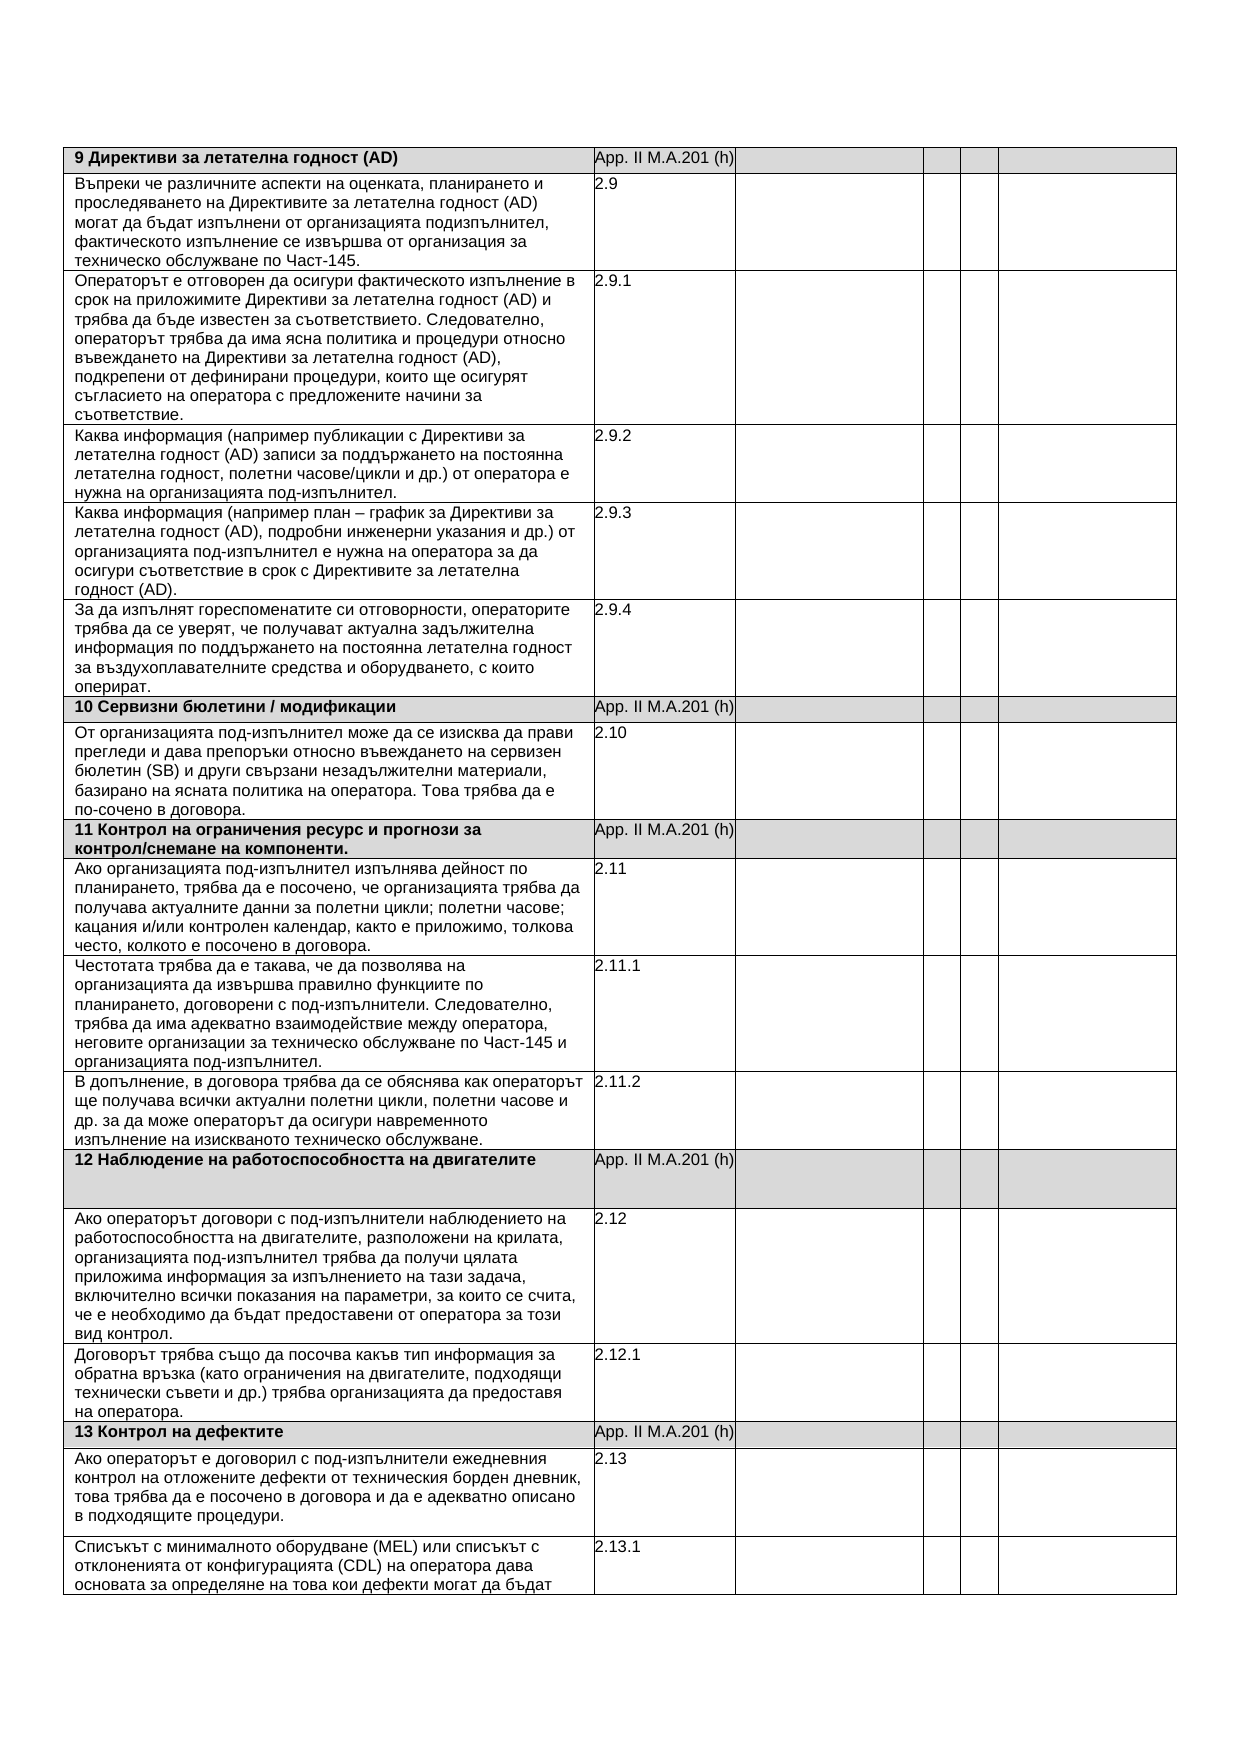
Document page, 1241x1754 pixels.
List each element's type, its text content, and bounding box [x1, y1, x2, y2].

table_cell 2.11.2 [595, 1072, 735, 1149]
table_cell 2.13 [595, 1449, 735, 1536]
table_cell [999, 697, 1176, 722]
table_cell 2.9 [595, 174, 735, 270]
table_cell [999, 1344, 1176, 1421]
table_cell 2.11.1 [595, 956, 735, 1071]
table_cell [961, 697, 998, 722]
table_cell [961, 1209, 998, 1343]
table_cell [924, 174, 960, 270]
table_cell [924, 1072, 960, 1149]
table_cell [961, 174, 998, 270]
table_cell [999, 1150, 1176, 1208]
table_cell Договорът трябва също да посочва какъв тип информация за обратна връзка (като ограничения на двигателите, подходящи технически съвети и др.) трябва организацията да предоставя на оператора. [64, 1344, 594, 1421]
table_cell 11 Контрол на ограничения ресурс и прогнози за контрол/снемане на компоненти. [64, 820, 594, 858]
table_cell [924, 1422, 960, 1447]
table_cell [736, 859, 923, 955]
table_cell App. II M.A.201 (h) [595, 820, 735, 858]
table_cell [736, 956, 923, 1071]
table_cell [961, 1072, 998, 1149]
table_cell [999, 503, 1176, 599]
table_cell [736, 600, 923, 696]
table_cell Честотата трябва да е такава, че да позволява на организацията да извършва правилно функциите по планирането, договорени с под-изпълнители. Следователно, трябва да има адекватно взаимодействие между оператора, неговите организации за техническо обслужване по Част-145 и организацията под-изпълнител. [64, 956, 594, 1071]
table_cell 9 Директиви за летателна годност (AD) [64, 148, 594, 173]
table_cell [961, 956, 998, 1071]
table_cell За да изпълнят гореспоменатите си отговорности, операторите трябва да се уверят, че получават актуална задължителна информация по поддържането на постоянна летателна годност за въздухоплавателните средства и оборудването, с които оперират. [64, 600, 594, 696]
table_cell Операторът е отговорен да осигури фактическото изпълнение в срок на приложимите Директиви за летателна годност (AD) и трябва да бъде известен за съответствието. Следователно, операторът трябва да има ясна политика и процедури относно въвеждането на Директиви за летателна годност (AD), подкрепени от дефинирани процедури, които ще осигурят съгласието на оператора с предложените начини за съответствие. [64, 271, 594, 424]
table_cell [961, 859, 998, 955]
table_cell Ако операторът договори с под-изпълнители наблюдението на работоспособността на двигателите, разположени на крилата, организацията под-изпълнител трябва да получи цялата приложима информация за изпълнението на тази задача, включително всички показания на параметри, за които се счита, че е необходимо да бъдат предоставени от оператора за този вид контрол. [64, 1209, 594, 1343]
table_cell 12 Наблюдение на работоспособността на двигателите [64, 1150, 594, 1208]
table_cell [961, 1150, 998, 1208]
table_cell App. II M.A.201 (h) [595, 148, 735, 173]
table_cell [924, 1449, 960, 1536]
table_cell [736, 820, 923, 858]
table_cell [736, 271, 923, 424]
table_cell [999, 271, 1176, 424]
table_cell [999, 600, 1176, 696]
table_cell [64, 1537, 594, 1594]
table_cell [736, 1150, 923, 1208]
table_cell Ако организацията под-изпълнител изпълнява дейност по планирането, трябва да е посочено, че организацията трябва да получава актуалните данни за полетни цикли; полетни часове; кацания и/или контролен календар, както е приложимо, толкова често, колкото е посочено в договора. [64, 859, 594, 955]
table_cell 2.9.4 [595, 600, 735, 696]
table_cell [736, 174, 923, 270]
table_cell 2.12.1 [595, 1344, 735, 1421]
table_cell Въпреки че различните аспекти на оценката, планирането и проследяването на Директивите за летателна годност (AD) могат да бъдат изпълнени от организацията подизпълнител, фактическото изпълнение се извършва от организация за техническо обслужване по Част-145. [64, 174, 594, 270]
table_cell [999, 148, 1176, 173]
table_cell [961, 503, 998, 599]
table_cell [961, 148, 998, 173]
table_cell [736, 1449, 923, 1536]
table_cell 2.11 [595, 859, 735, 955]
table_cell [736, 425, 923, 502]
table_cell [999, 1449, 1176, 1536]
table_cell [924, 1150, 960, 1208]
table_cell Каква информация (например план – график за Директиви за летателна годност (AD), подробни инженерни указания и др.) от организацията под-изпълнител е нужна на оператора за да осигури съответствие в срок с Директивите за летателна годност (AD). [64, 503, 594, 599]
table_cell [924, 859, 960, 955]
table_cell [961, 820, 998, 858]
table_cell [999, 425, 1176, 502]
table_cell [736, 697, 923, 722]
table_cell [924, 723, 960, 819]
table_cell 2.12 [595, 1209, 735, 1343]
table_cell [961, 723, 998, 819]
table_cell [999, 1537, 1176, 1594]
table_cell 2.10 [595, 723, 735, 819]
table_cell [999, 1422, 1176, 1447]
table_cell [999, 1072, 1176, 1149]
table_cell [924, 148, 960, 173]
table_cell [961, 1449, 998, 1536]
table_cell App. II M.A.201 (h) [595, 697, 735, 722]
table_cell [736, 1209, 923, 1343]
table_cell [999, 723, 1176, 819]
table_cell [924, 503, 960, 599]
table_cell 2.13.1 [595, 1537, 735, 1594]
table_cell [961, 271, 998, 424]
table_cell [736, 1072, 923, 1149]
table_cell [736, 1344, 923, 1421]
table_cell [736, 723, 923, 819]
table_cell 2.9.2 [595, 425, 735, 502]
table_cell [924, 425, 960, 502]
table_cell [924, 1209, 960, 1343]
table_cell 2.9.1 [595, 271, 735, 424]
table_cell [999, 859, 1176, 955]
table_cell [736, 503, 923, 599]
table_cell [924, 697, 960, 722]
table_cell [999, 1209, 1176, 1343]
table_cell [961, 425, 998, 502]
table_cell [924, 1537, 960, 1594]
table_cell [961, 600, 998, 696]
table_cell [924, 820, 960, 858]
table_cell 13 Контрол на дефектите [64, 1422, 594, 1447]
table_cell [999, 174, 1176, 270]
table_cell [924, 1344, 960, 1421]
table_cell [999, 956, 1176, 1071]
table_cell 10 Сервизни бюлетини / модификации [64, 697, 594, 722]
table_cell [924, 600, 960, 696]
table_cell Ако операторът е договорил с под-изпълнители ежедневния контрол на отложените дефекти от техническия борден дневник, това трябва да е посочено в договора и да е адекватно описано в подходящите процедури. [64, 1449, 594, 1536]
table_cell [961, 1344, 998, 1421]
table_cell [924, 956, 960, 1071]
table_cell От организацията под-изпълнител може да се изисква да прави прегледи и дава препоръки относно въвеждането на сервизен бюлетин (SB) и други свързани незадължителни материали, базирано на ясната политика на оператора. Това трябва да е по-сочено в договора. [64, 723, 594, 819]
table_cell В допълнение, в договора трябва да се обяснява как операторът ще получава всички актуални полетни цикли, полетни часове и др. за да може операторът да осигури навременното изпълнение на изискваното техническо обслужване. [64, 1072, 594, 1149]
table_cell [961, 1422, 998, 1447]
table_cell [961, 1537, 998, 1594]
table_cell [999, 820, 1176, 858]
table_cell 2.9.3 [595, 503, 735, 599]
table_cell [736, 1537, 923, 1594]
table_cell Каква информация (например публикации с Директиви за летателна годност (AD) записи за поддържането на постоянна летателна годност, полетни часове/цикли и др.) от оператора е нужна на организацията под-изпълнител. [64, 425, 594, 502]
table_cell App. II M.A.201 (h) [595, 1422, 735, 1447]
table_cell App. II M.A.201 (h) [595, 1150, 735, 1208]
table_cell [924, 271, 960, 424]
table_cell [736, 148, 923, 173]
table_cell [736, 1422, 923, 1447]
